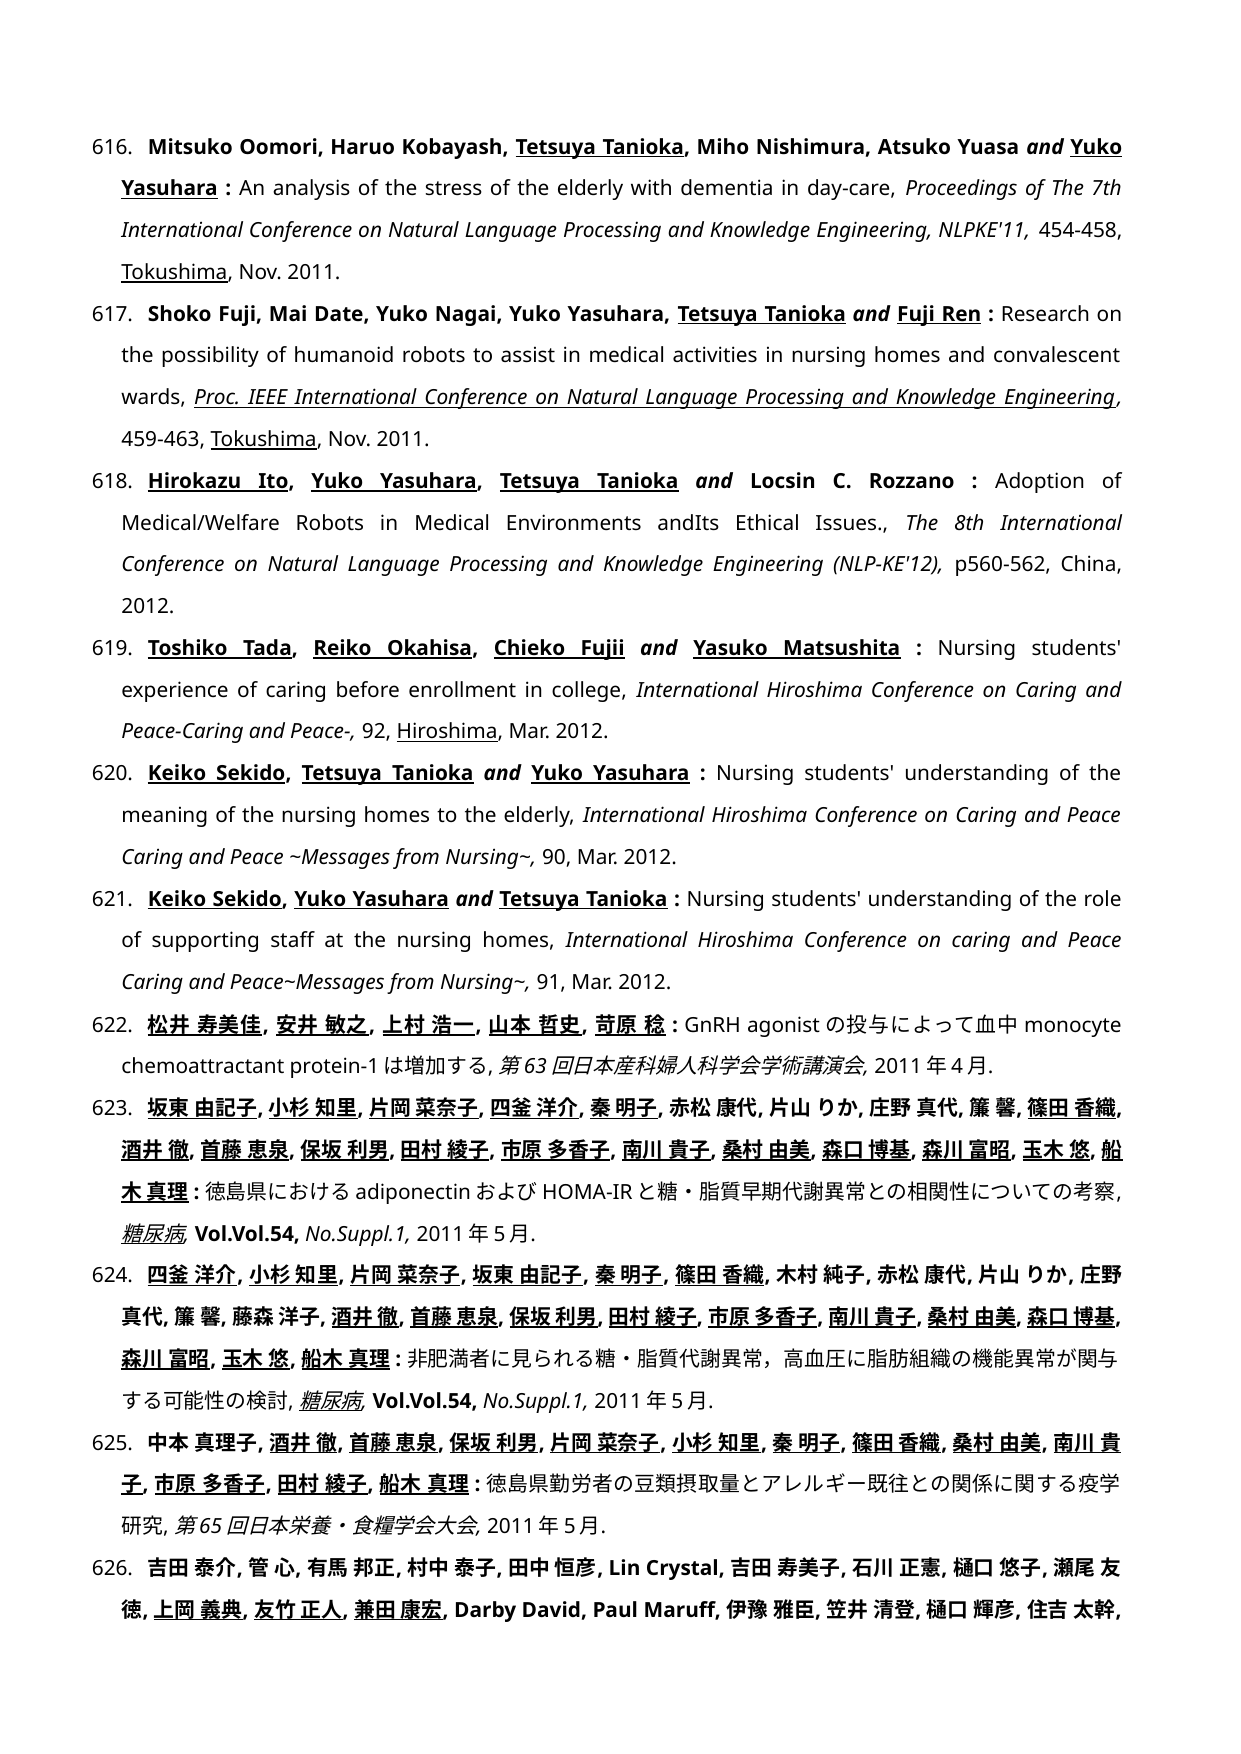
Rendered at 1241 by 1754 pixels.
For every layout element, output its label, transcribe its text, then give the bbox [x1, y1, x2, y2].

list 坂東 由記子, 小杉 知里, 片岡 菜奈子, 四釜 洋介, 秦 明子, 赤松 康代, 片山 りか, 庄野 真代, 簾 馨, 篠田 香織, 酒井 徹, 首藤 恵泉, 保坂 利男, 田村 綾子, 市原 多香子, 南川 貴子, 桑村 由美, 森口 博基, 森川 富昭, 玉木 悠, 船木 真理 : 徳島県におけるadiponectinおよびHOMA-IRと糖・脂質早期代謝異常との相関性についての考察, 糖尿病, Vol.Vol.54, No.Suppl.1, 2011年5月. [92, 1086, 1122, 1253]
list 松井 寿美佳, 安井 敏之, 上村 浩一, 山本 哲史, 苛原 稔 : GnRH agonistの投与によって血中monocyte chemoattractant protein-1は増加する, 第63回日本産科婦人科学会学術講演会, 2011年4月. [92, 1002, 1122, 1086]
list Mitsuko Oomori, Haruo Kobayash, Tetsuya Tanioka, Miho Nishimura, Atsuko Yuasa and Yuko Yasuhara : An analysis of the stress of the elderly with dementia in day-care, Proceedings of The 7th International Conference on Natural Language Processing and Knowledge Engineering, NLPKE'11, 454-458, Tokushima, Nov. 2011. [92, 125, 1122, 292]
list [92, 1545, 1122, 1629]
list 中本 真理子, 酒井 徹, 首藤 恵泉, 保坂 利男, 片岡 菜奈子, 小杉 知里, 秦 明子, 篠田 香織, 桑村 由美, 南川 貴子, 市原 多香子, 田村 綾子, 船木 真理 : 徳島県勤労者の豆類摂取量とアレルギー既往との関係に関する疫学研究, 第65回日本栄養・食糧学会大会, 2011年5月. [92, 1420, 1122, 1545]
list Keiko Sekido, Yuko Yasuhara and Tetsuya Tanioka : Nursing students' understanding of the role of supporting staff at the nursing homes, International Hiroshima Conference on caring and Peace Caring and Peace~Messages from Nursing~, 91, Mar. 2012. [92, 877, 1122, 1002]
list Hirokazu Ito, Yuko Yasuhara, Tetsuya Tanioka and Locsin C. Rozzano : Adoption of Medical/Welfare Robots in Medical Environments andIts Ethical Issues., The 8th International Conference on Natural Language Processing and Knowledge Engineering (NLP-KE'12), p560-562, China, 2012. [92, 459, 1122, 626]
list Toshiko Tada, Reiko Okahisa, Chieko Fujii and Yasuko Matsushita : Nursing students' experience of caring before enrollment in college, International Hiroshima Conference on Caring and Peace-Caring and Peace-, 92, Hiroshima, Mar. 2012. [92, 626, 1122, 752]
list 四釜 洋介, 小杉 知里, 片岡 菜奈子, 坂東 由記子, 秦 明子, 篠田 香織, 木村 純子, 赤松 康代, 片山 りか, 庄野 真代, 簾 馨, 藤森 洋子, 酒井 徹, 首藤 恵泉, 保坂 利男, 田村 綾子, 市原 多香子, 南川 貴子, 桑村 由美, 森口 博基, 森川 富昭, 玉木 悠, 船木 真理 : 非肥満者に見られる糖・脂質代謝異常，高血圧に脂肪組織の機能異常が関与する可能性の検討, 糖尿病, Vol.Vol.54, No.Suppl.1, 2011年5月. [92, 1253, 1122, 1420]
list Keiko Sekido, Tetsuya Tanioka and Yuko Yasuhara : Nursing students' understanding of the meaning of the nursing homes to the elderly, International Hiroshima Conference on Caring and Peace Caring and Peace ~Messages from Nursing~, 90, Mar. 2012. [92, 752, 1122, 877]
list Shoko Fuji, Mai Date, Yuko Nagai, Yuko Yasuhara, Tetsuya Tanioka and Fuji Ren : Research on the possibility of humanoid robots to assist in medical activities in nursing homes and convalescent wards, Proc. IEEE International Conference on Natural Language Processing and Knowledge Engineering, 459-463, Tokushima, Nov. 2011. [92, 292, 1122, 459]
